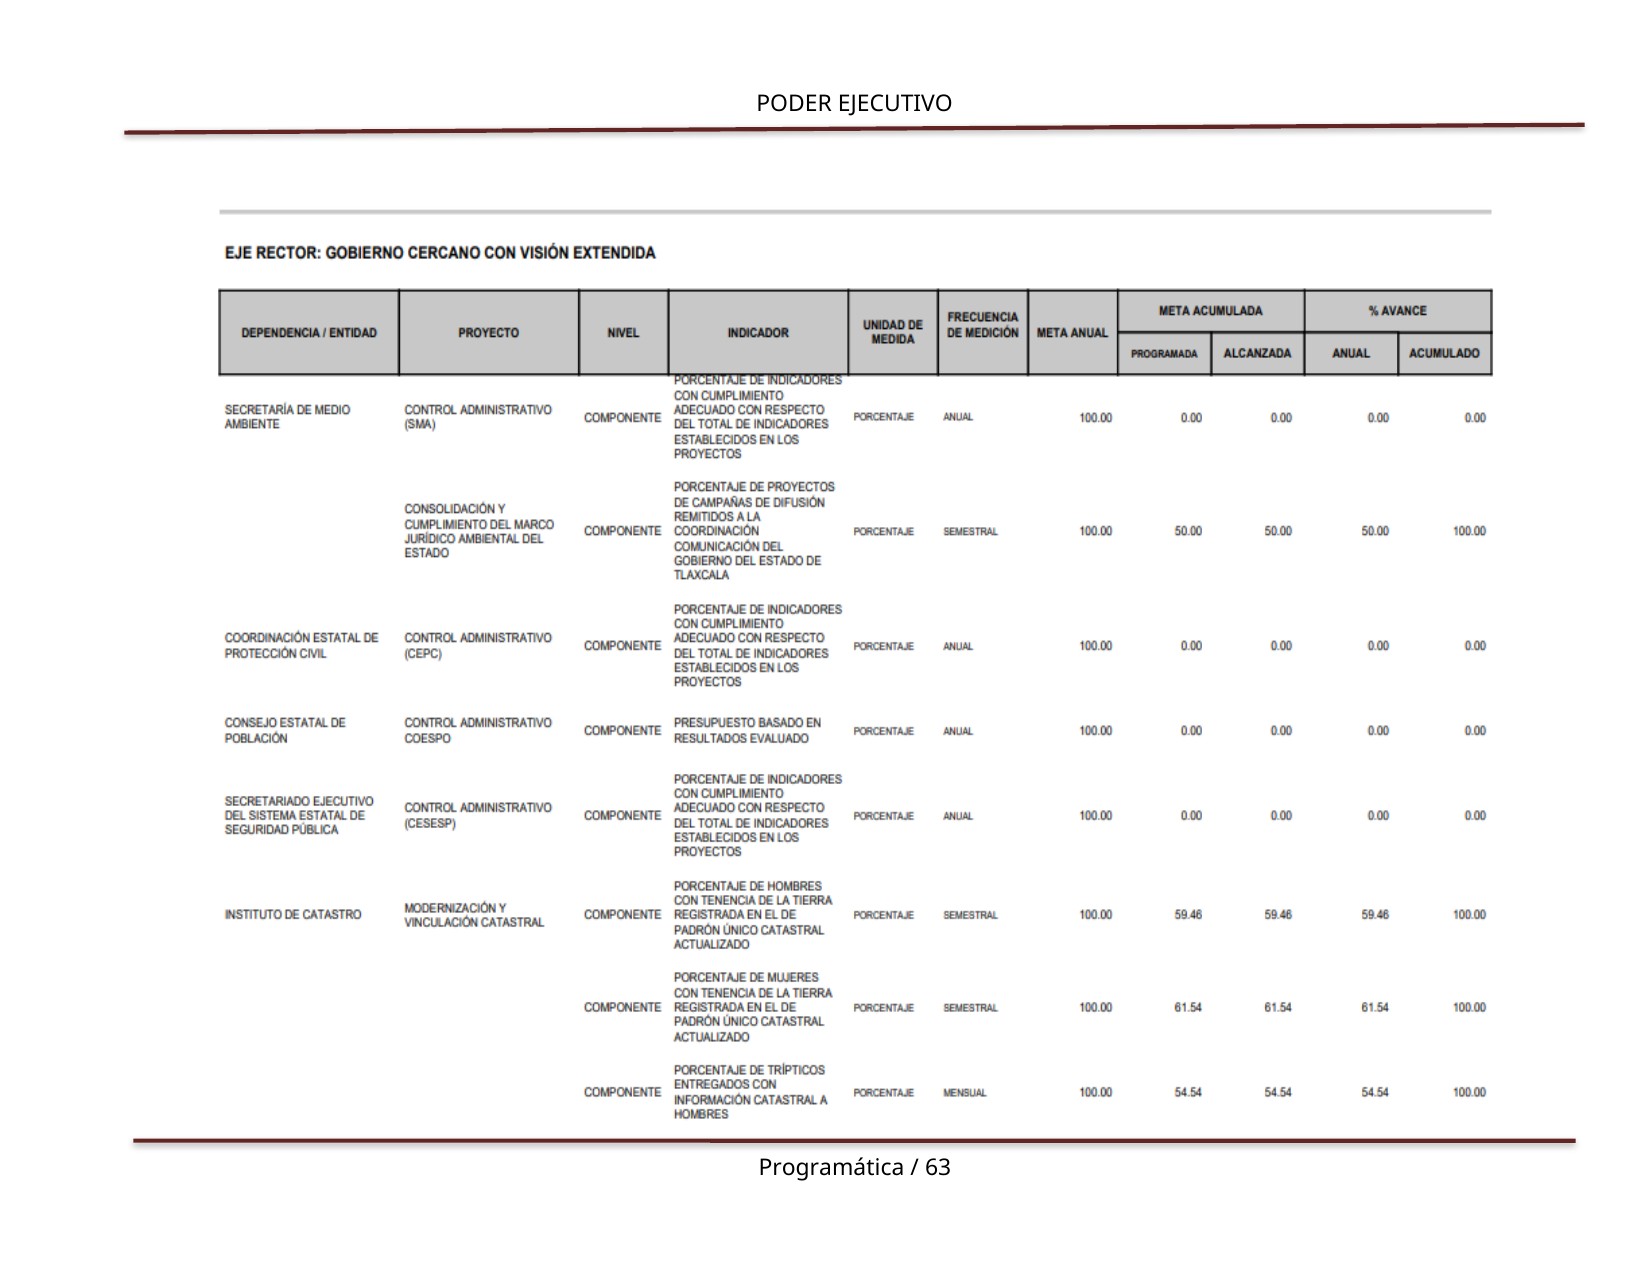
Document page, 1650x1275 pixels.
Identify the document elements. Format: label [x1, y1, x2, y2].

picture [212, 200, 1497, 1132]
